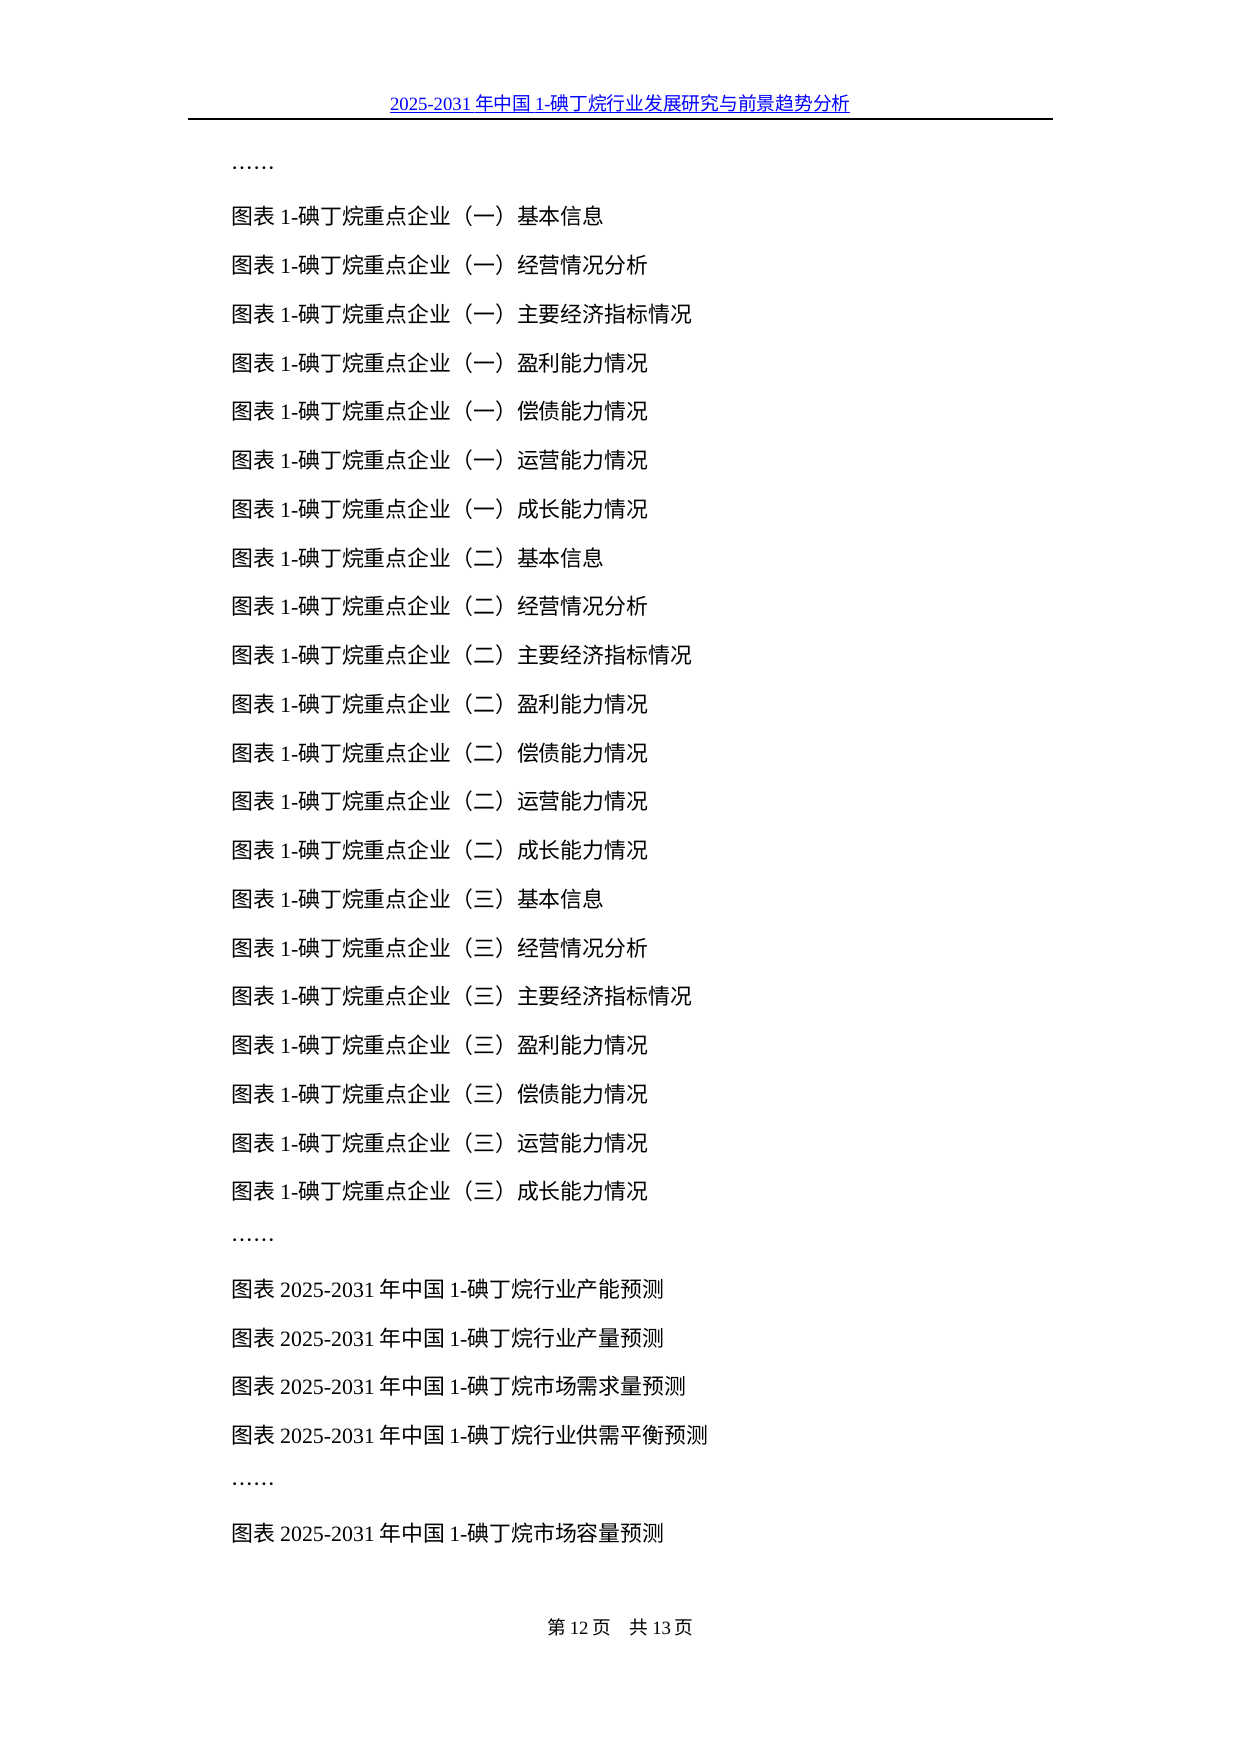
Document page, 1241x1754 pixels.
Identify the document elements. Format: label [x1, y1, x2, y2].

text [187, 150, 1053, 1548]
